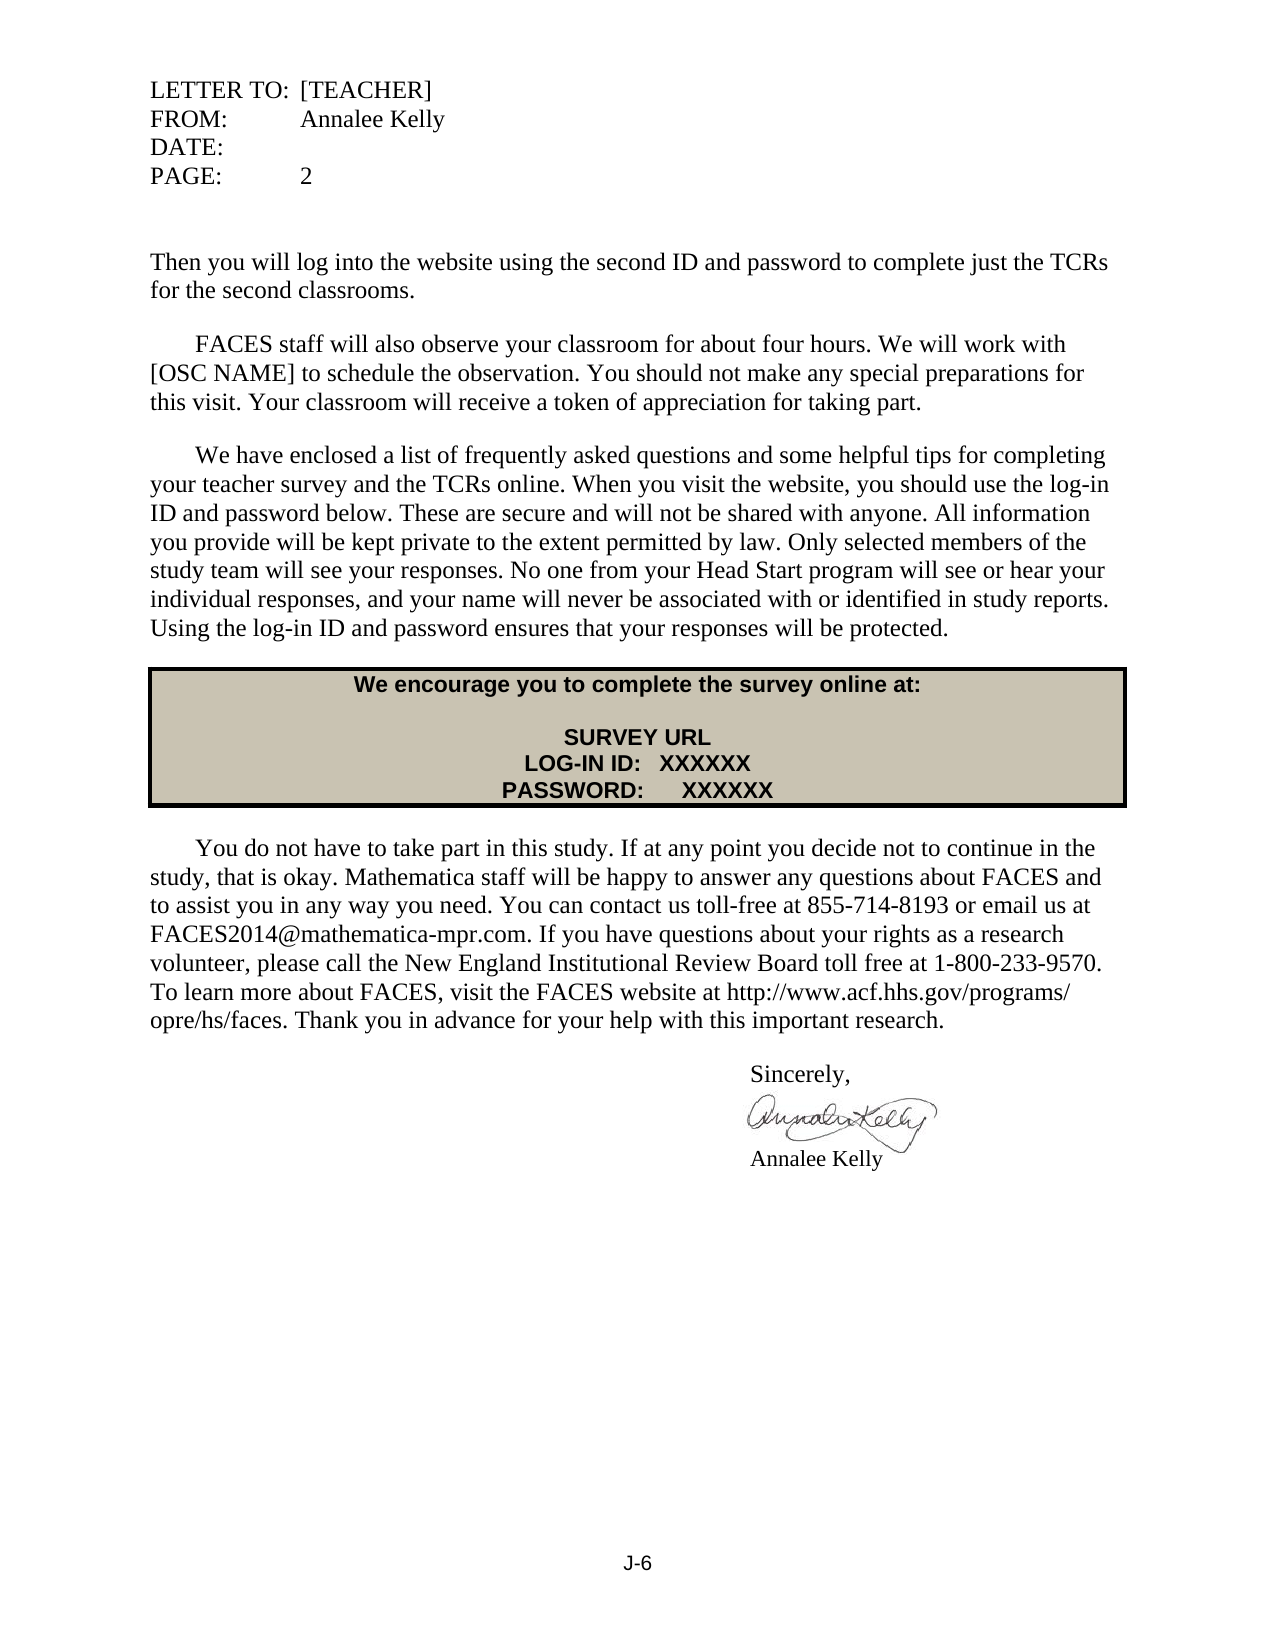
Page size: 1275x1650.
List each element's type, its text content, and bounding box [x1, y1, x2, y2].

text Annalee Kelly [150, 1145, 1125, 1172]
table_header We encourage you to complete the survey online at: SURVEY URL LOG-IN ID: XXXXXX PASSWORD: XXXXXX [152, 671, 1123, 803]
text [150, 247, 1125, 304]
text FACES staff will also observe your classroom for about four hours. We will work with [OSC NAME] to schedule the observation. You should not make any special preparations for this visit. Your classroom will receive a token of appreciation for taking part. [150, 329, 1125, 415]
text Sincerely, [150, 1059, 1125, 1088]
text You do not have to take part in this study. If at any point you decide not to continue in the study, that is okay. Mathematica staff will be happy to answer any questions about FACES and to assist you in any way you need. You can contact us toll-free at 855-714-8193 or email us at FACES2014@mathematica-mpr.com. If you have questions about your rights as a research volunteer, please call the New England Institutional Review Board toll free at 1-800-233-9570. To learn more about FACES, visit the FACES website at http://www.acf.hhs.gov/programs/ opre/hs/faces. Thank you in advance for your help with this important research. [150, 833, 1125, 1034]
text We have enclosed a list of frequently asked questions and some helpful tips for completing your teacher survey and the TCRs online. When you visit the website, you should use the log-in ID and password below. These are secure and will not be shared with anyone. All information you provide will be kept private to the extent permitted by law. Only selected members of the study team will see your responses. No one from your Head Start program will see or hear your individual responses, and your name will never be associated with or identified in study reports. Using the log-in ID and password ensures that your responses will be protected. [150, 440, 1125, 642]
picture [742, 1090, 941, 1145]
